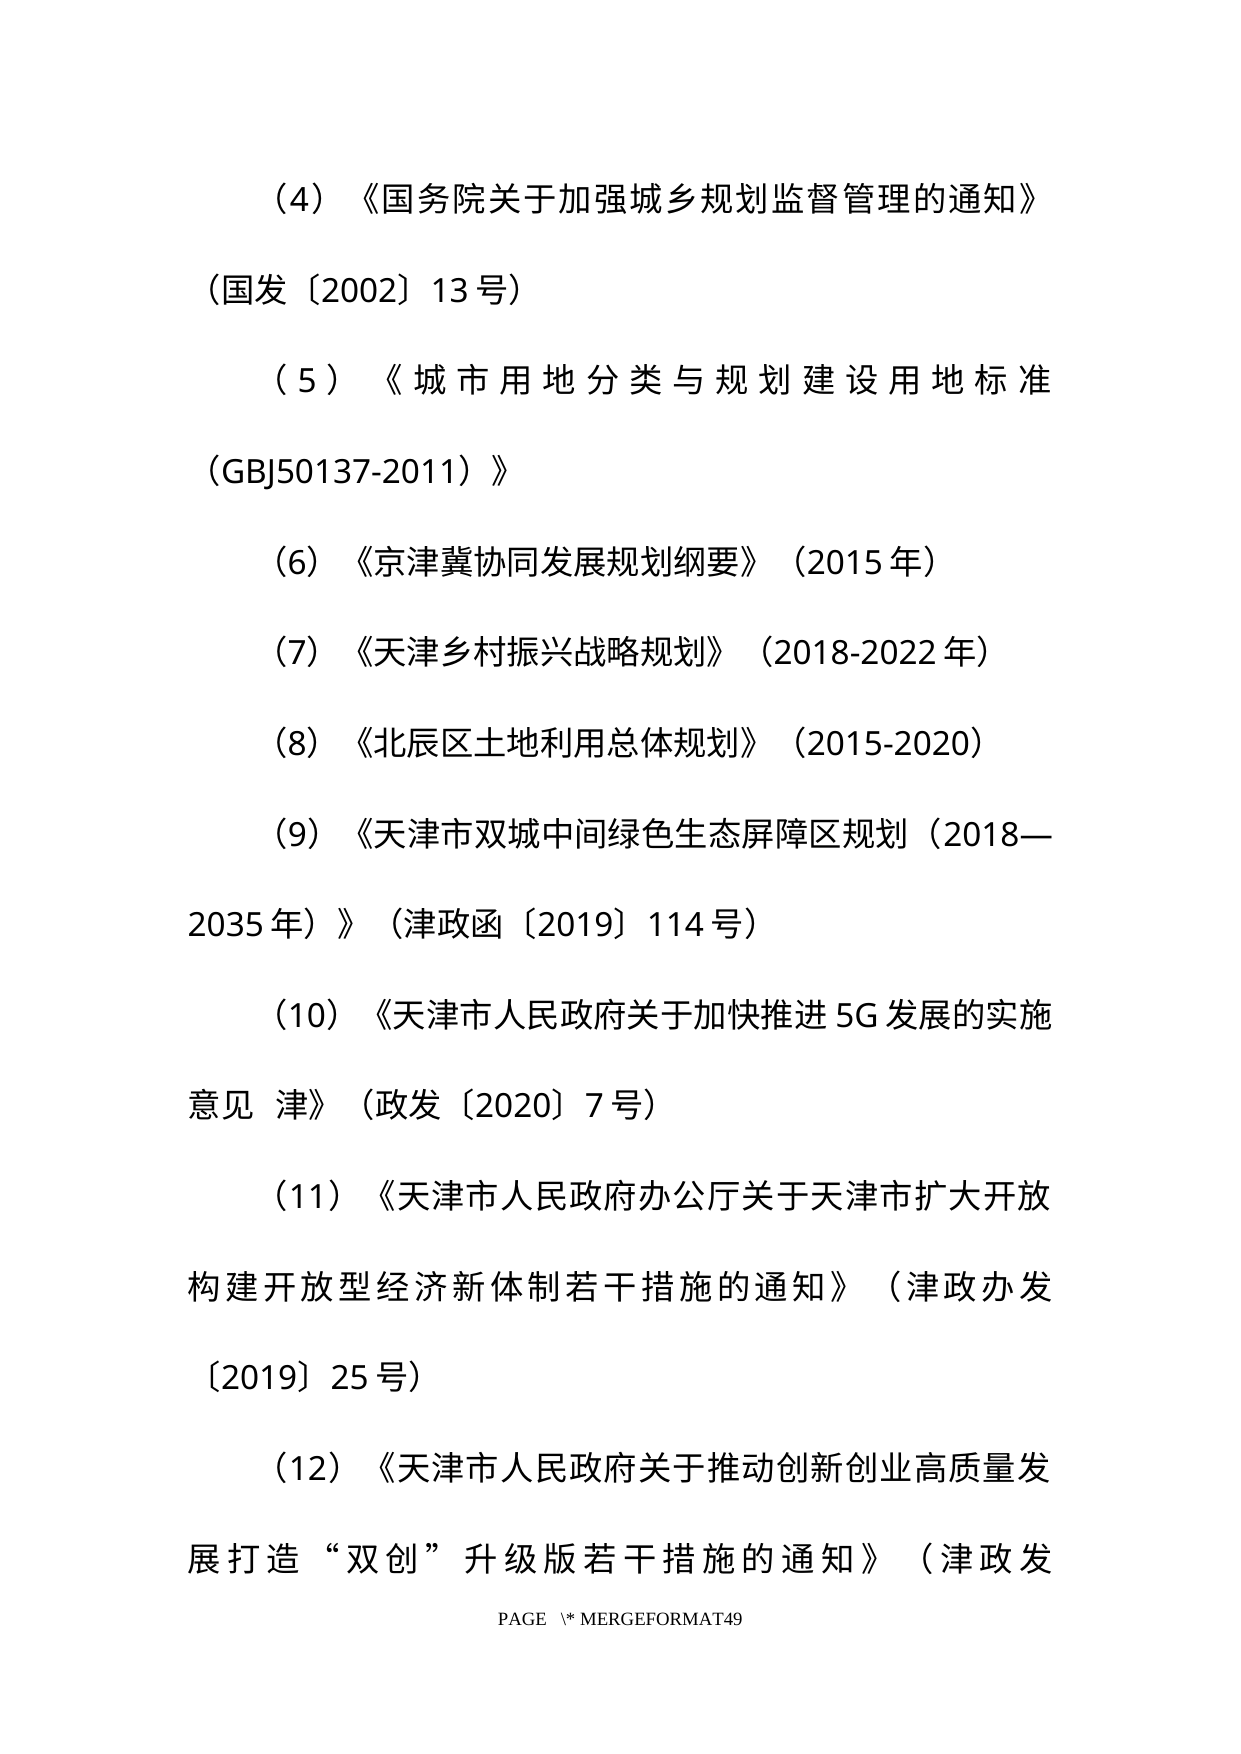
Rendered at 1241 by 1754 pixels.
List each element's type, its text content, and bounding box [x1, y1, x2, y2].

text （6）《京津冀协同发展规划纲要》（2015年） [187, 514, 1053, 605]
text （11）《天津市人民政府办公厅关于天津市扩大开放构建开放型经济新体制若干措施的通知》（津政办发〔2019〕25号） [187, 1149, 1053, 1421]
text （5）《城市用地分类与规划建设用地标准（GBJ50137-2011）》 [187, 333, 1053, 514]
text （8）《北辰区土地利用总体规划》（2015-2020） [187, 696, 1053, 786]
text （7）《天津乡村振兴战略规划》（2018-2022年） [187, 605, 1053, 696]
text （4）《国务院关于加强城乡规划监督管理的通知》（国发〔2002〕13号） [187, 152, 1053, 333]
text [187, 1421, 1053, 1602]
text （10）《天津市人民政府关于加快推进5G发展的实施意见 津》（政发〔2020〕7号） [187, 968, 1053, 1149]
text （9）《天津市双城中间绿色生态屏障区规划（2018—2035年）》（津政函〔2019〕114号） [187, 786, 1053, 968]
